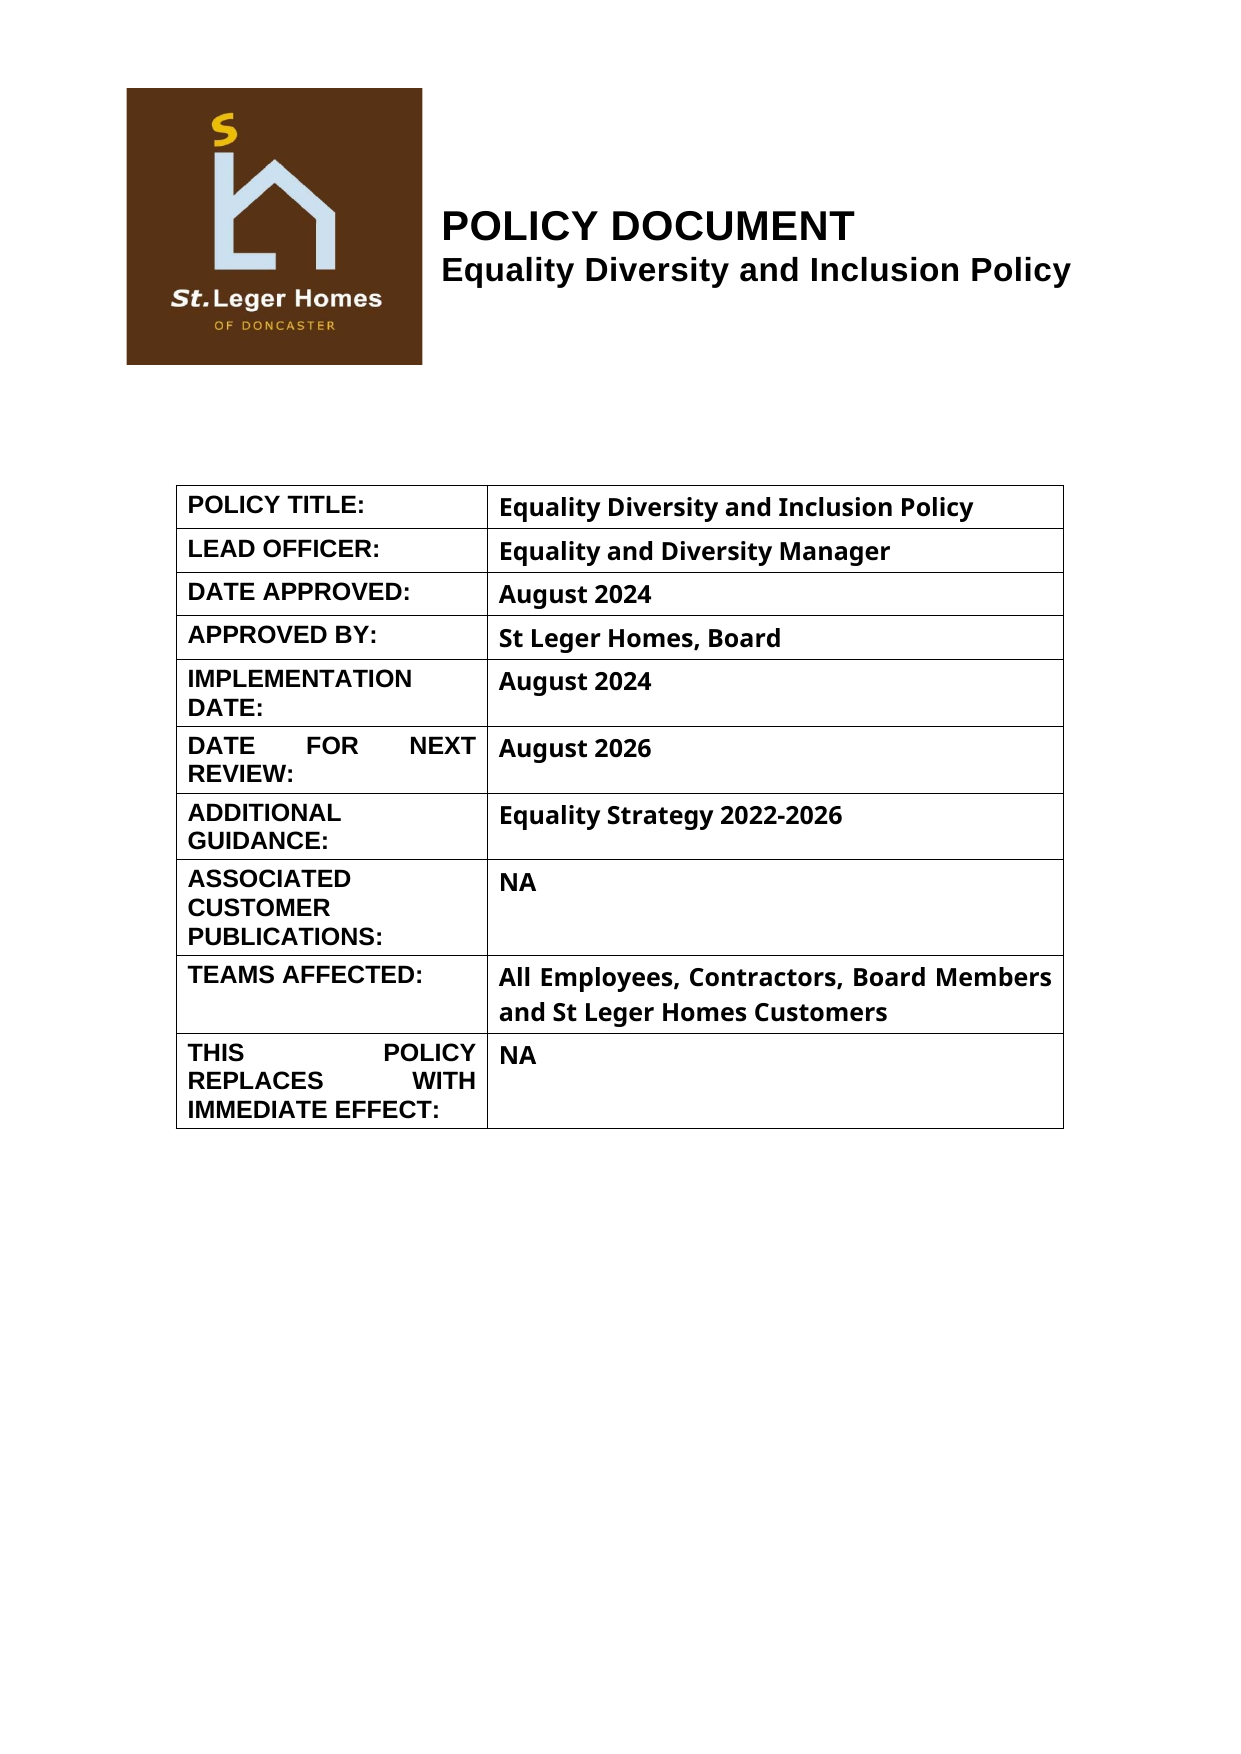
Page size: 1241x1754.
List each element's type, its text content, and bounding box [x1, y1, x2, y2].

table_cell All Employees, Contractors, Board Members and St Leger Homes Customers [488, 956, 1063, 1032]
table_cell August 2024 [488, 573, 1063, 615]
title Equality Diversity and Inclusion Policy [423, 250, 1090, 288]
table_cell NA [488, 1034, 1063, 1128]
table_header POLICY TITLE: [177, 486, 487, 528]
table_cell August 2026 [488, 727, 1063, 792]
picture [126, 88, 423, 365]
table_cell August 2024 [488, 660, 1063, 726]
table_cell Equality Strategy 2022-2026 [488, 794, 1063, 859]
table_cell APPROVED BY: [177, 616, 487, 659]
table_cell NA [488, 860, 1063, 955]
table_cell ASSOCIATED CUSTOMER PUBLICATIONS: [177, 860, 487, 955]
table_cell DATE FOR NEXT REVIEW: [177, 727, 487, 792]
table_header Equality Diversity and Inclusion Policy [488, 486, 1063, 528]
table_cell LEAD OFFICER: [177, 529, 487, 572]
table_cell IMPLEMENTATION DATE: [177, 660, 487, 726]
table_cell ADDITIONAL GUIDANCE: [177, 794, 487, 859]
table_cell THIS POLICY REPLACES WITH IMMEDIATE EFFECT: [177, 1034, 487, 1128]
table_cell TEAMS AFFECTED: [177, 956, 487, 1032]
table_cell St Leger Homes, Board [488, 616, 1063, 659]
table_cell DATE APPROVED: [177, 573, 487, 615]
title POLICY DOCUMENT [423, 202, 1090, 250]
table_cell Equality and Diversity Manager [488, 529, 1063, 572]
